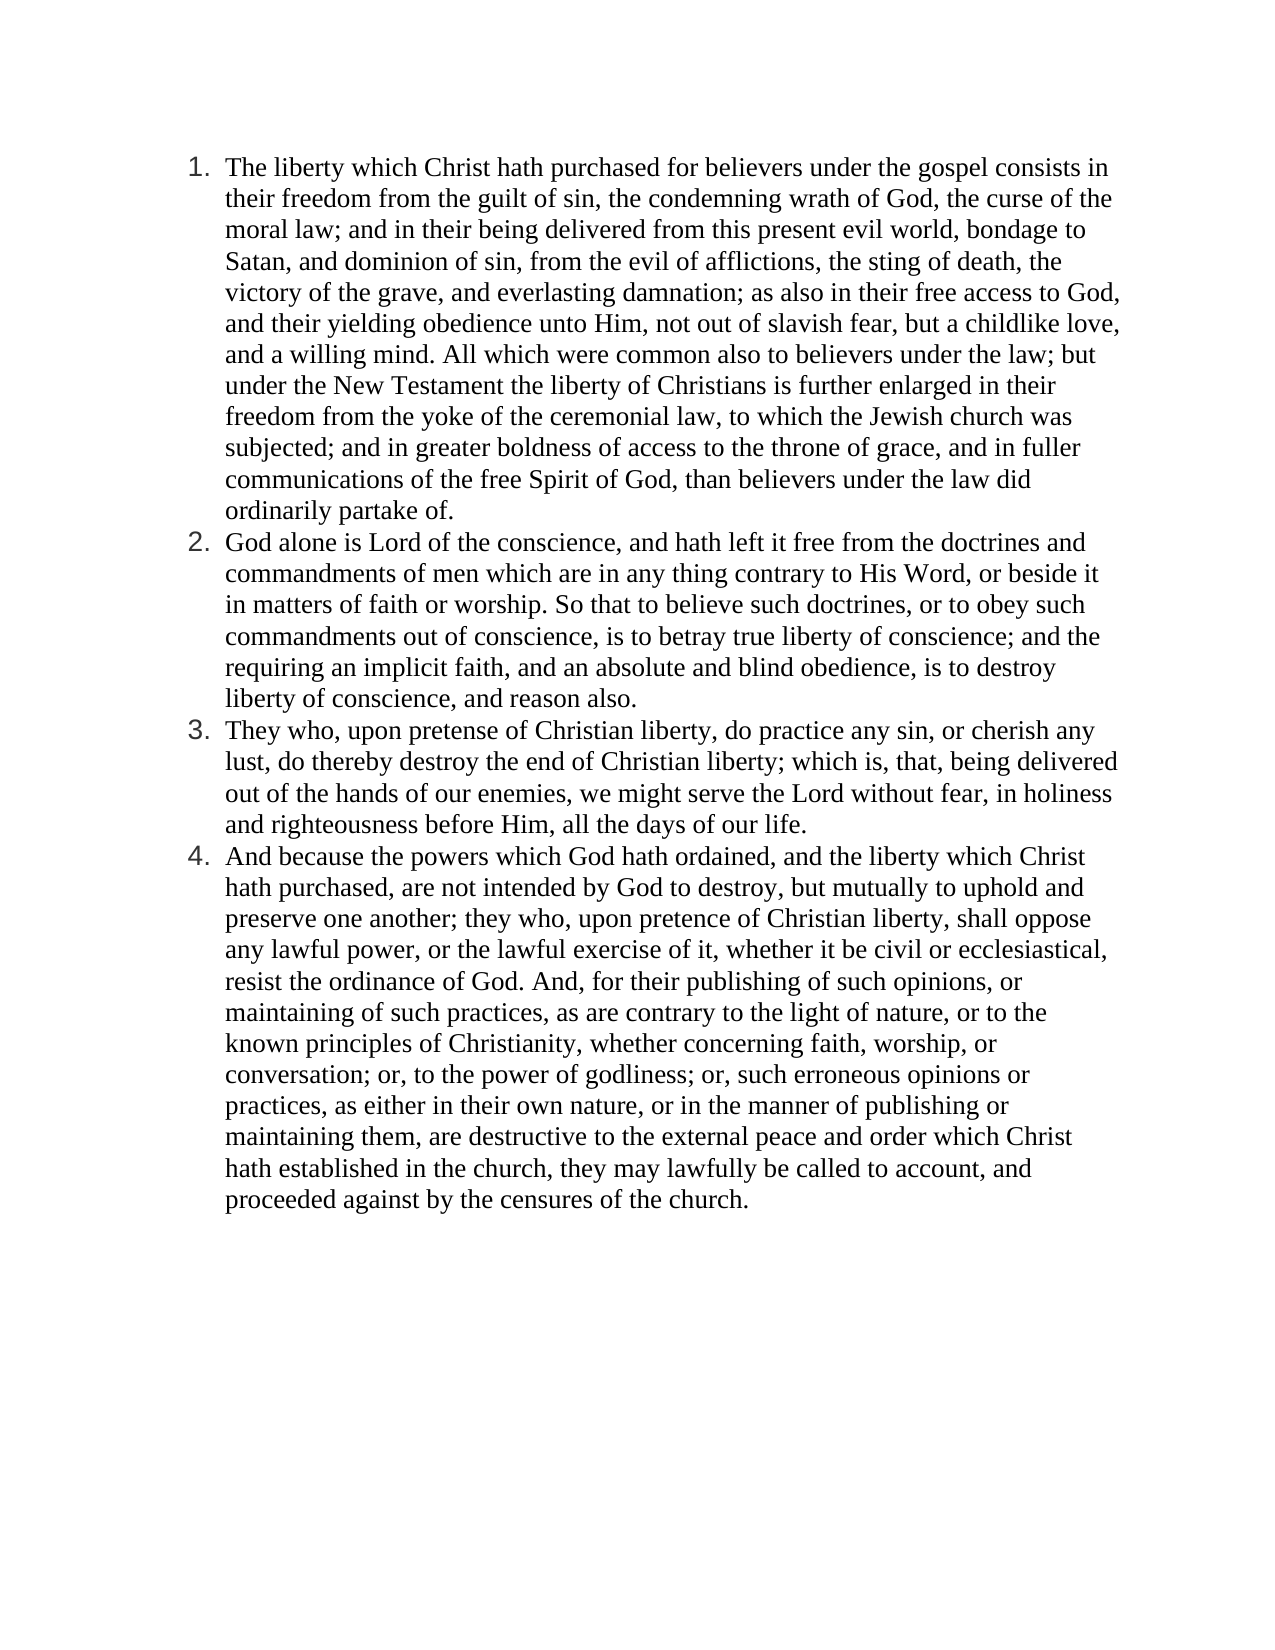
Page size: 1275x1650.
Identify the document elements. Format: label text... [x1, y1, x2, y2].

list They who, upon pretense of Christian liberty, do practice any sin, or cherish any lust, do thereby destroy the end of Christian liberty; which is, that, being delivered out of the hands of our enemies, we might serve the Lord without fear, in holiness and righteousness before Him, all the days of our life. [187, 713, 1125, 839]
list God alone is Lord of the conscience, and hath left it free from the doctrines and commandments of men which are in any thing contrary to His Word, or beside it in matters of faith or worship. So that to believe such doctrines, or to obey such commandments out of conscience, is to betray true liberty of conscience; and the requiring an implicit faith, and an absolute and blind obedience, is to destroy liberty of conscience, and reason also. [187, 525, 1125, 713]
list The liberty which Christ hath purchased for believers under the gospel consists in their freedom from the guilt of sin, the condemning wrath of God, the curse of the moral law; and in their being delivered from this present evil world, bondage to Satan, and dominion of sin, from the evil of afflictions, the sting of death, the victory of the grave, and everlasting damnation; as also in their free access to God, and their yielding obedience unto Him, not out of slavish fear, but a childlike love, and a willing mind. All which were common also to believers under the law; but under the New Testament the liberty of Christians is further enlarged in their freedom from the yoke of the ceremonial law, to which the Jewish church was subjected; and in greater boldness of access to the throne of grace, and in fuller communications of the free Spirit of God, than believers under the law did ordinarily partake of. [187, 150, 1125, 525]
list And because the powers which God hath ordained, and the liberty which Christ hath purchased, are not intended by God to destroy, but mutually to uphold and preserve one another; they who, upon pretence of Christian liberty, shall oppose any lawful power, or the lawful exercise of it, whether it be civil or ecclesiastical, resist the ordinance of God. And, for their publishing of such opinions, or maintaining of such practices, as are contrary to the light of nature, or to the known principles of Christianity, whether concerning faith, worship, or conversation; or, to the power of godliness; or, such erroneous opinions or practices, as either in their own nature, or in the manner of publishing or maintaining them, are destructive to the external peace and order which Christ hath established in the church, they may lawfully be called to account, and proceeded against by the censures of the church. [187, 839, 1125, 1214]
